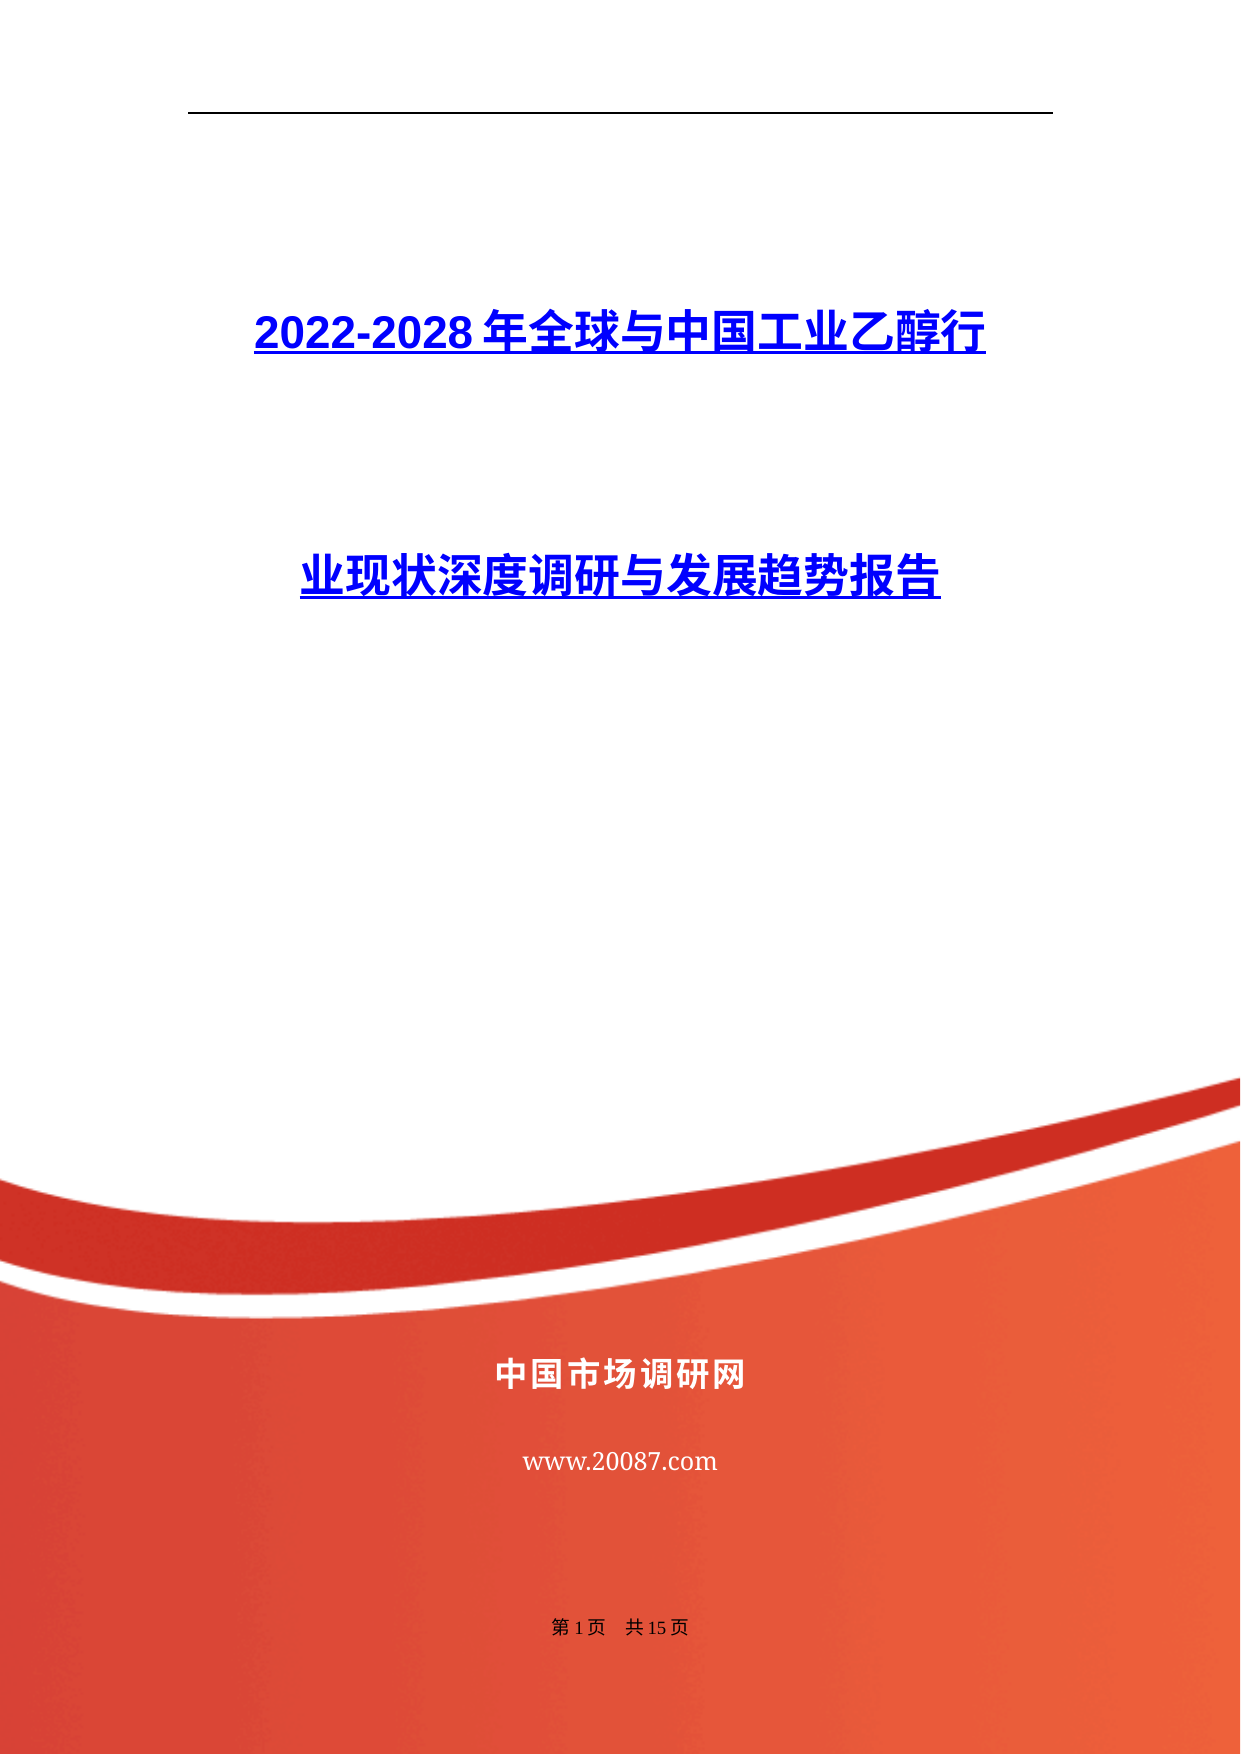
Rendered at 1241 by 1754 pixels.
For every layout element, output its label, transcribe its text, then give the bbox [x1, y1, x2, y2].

subtitle 中国市场调研网 [187, 1339, 1053, 1404]
picture [0, 1006, 1241, 1754]
text www.20087.com [187, 1428, 1053, 1493]
table_header 2022-2028年全球与中国工业乙醇行业现状深度调研与发展趋势报告 [188, 207, 1053, 773]
